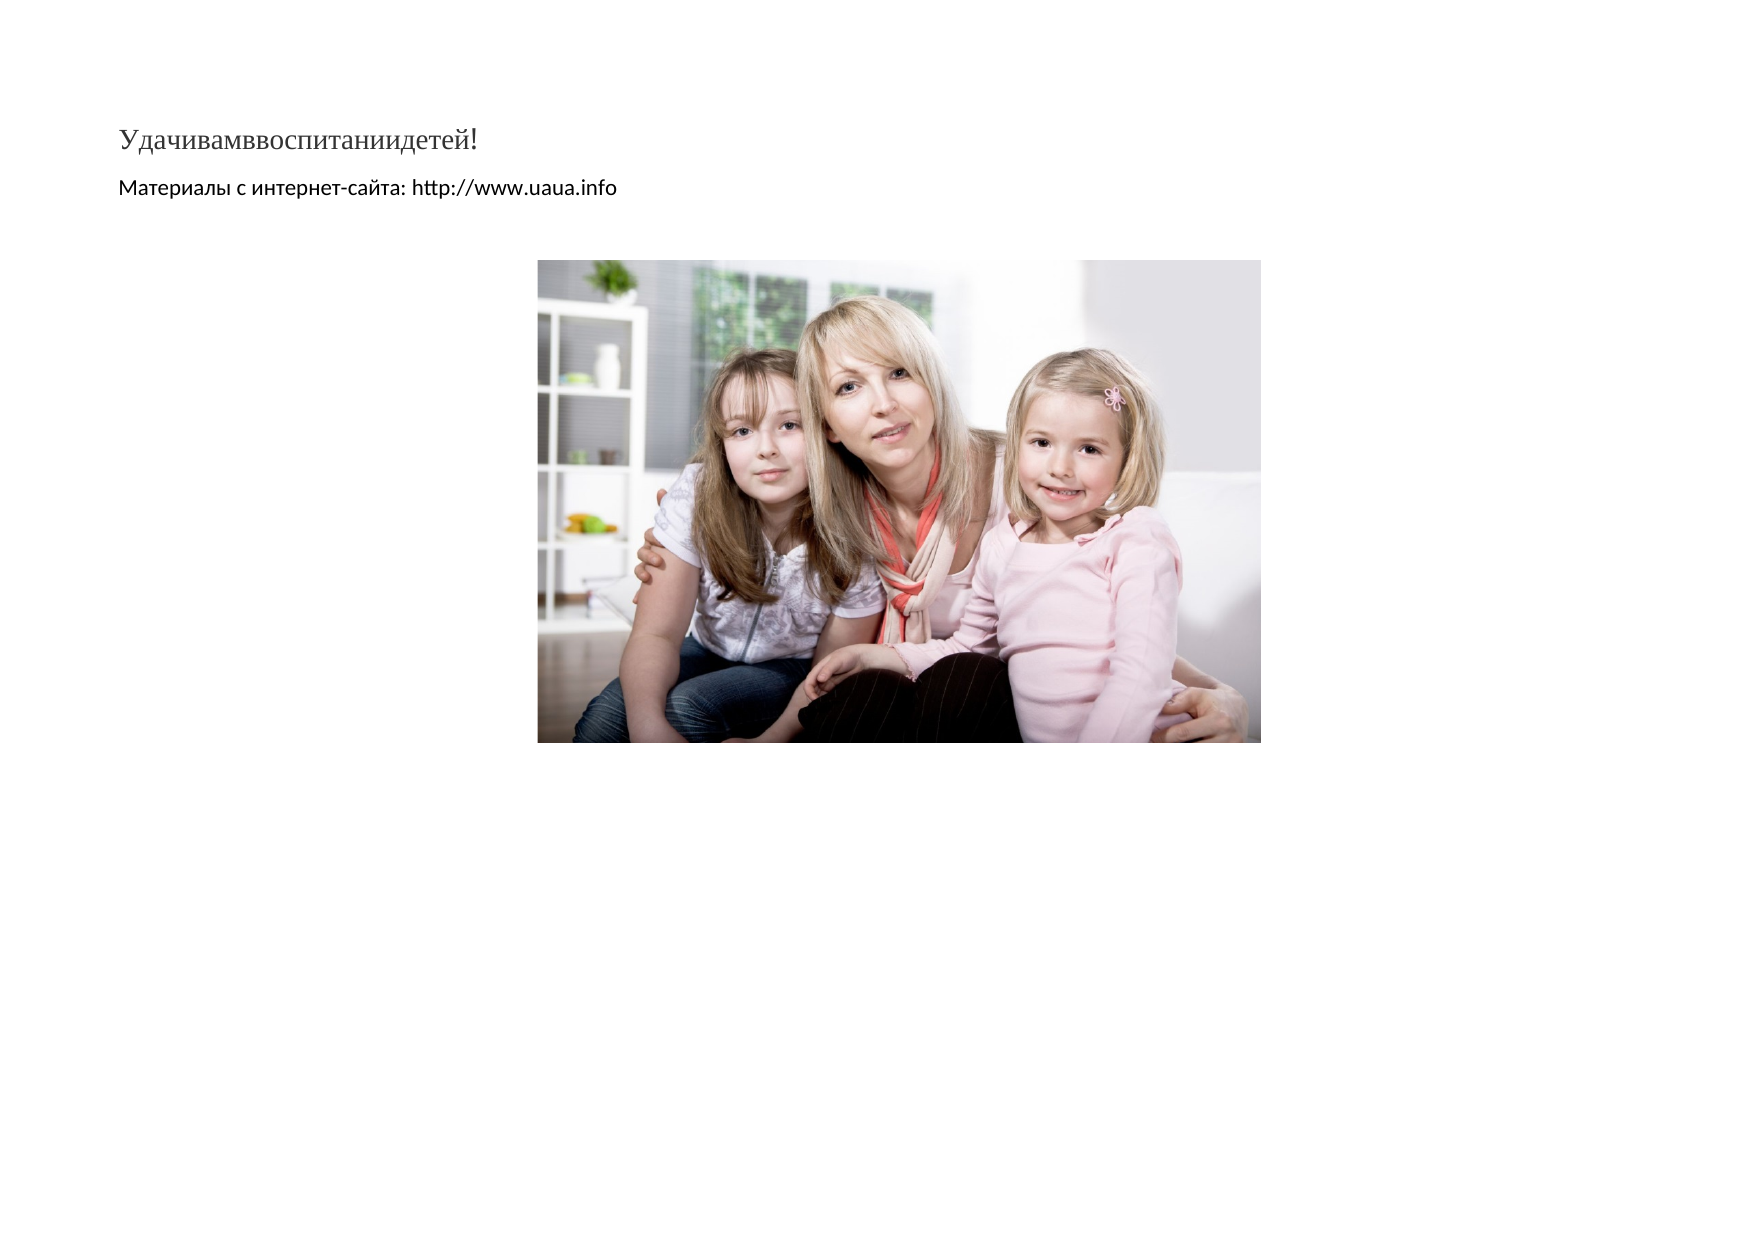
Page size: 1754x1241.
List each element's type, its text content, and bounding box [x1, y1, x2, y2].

text Материалы с интернет-сайта: http://www.uaua.info [118, 173, 1636, 201]
text Удачивамввоспитаниидетей! [118, 118, 1636, 158]
picture [536, 260, 1261, 742]
